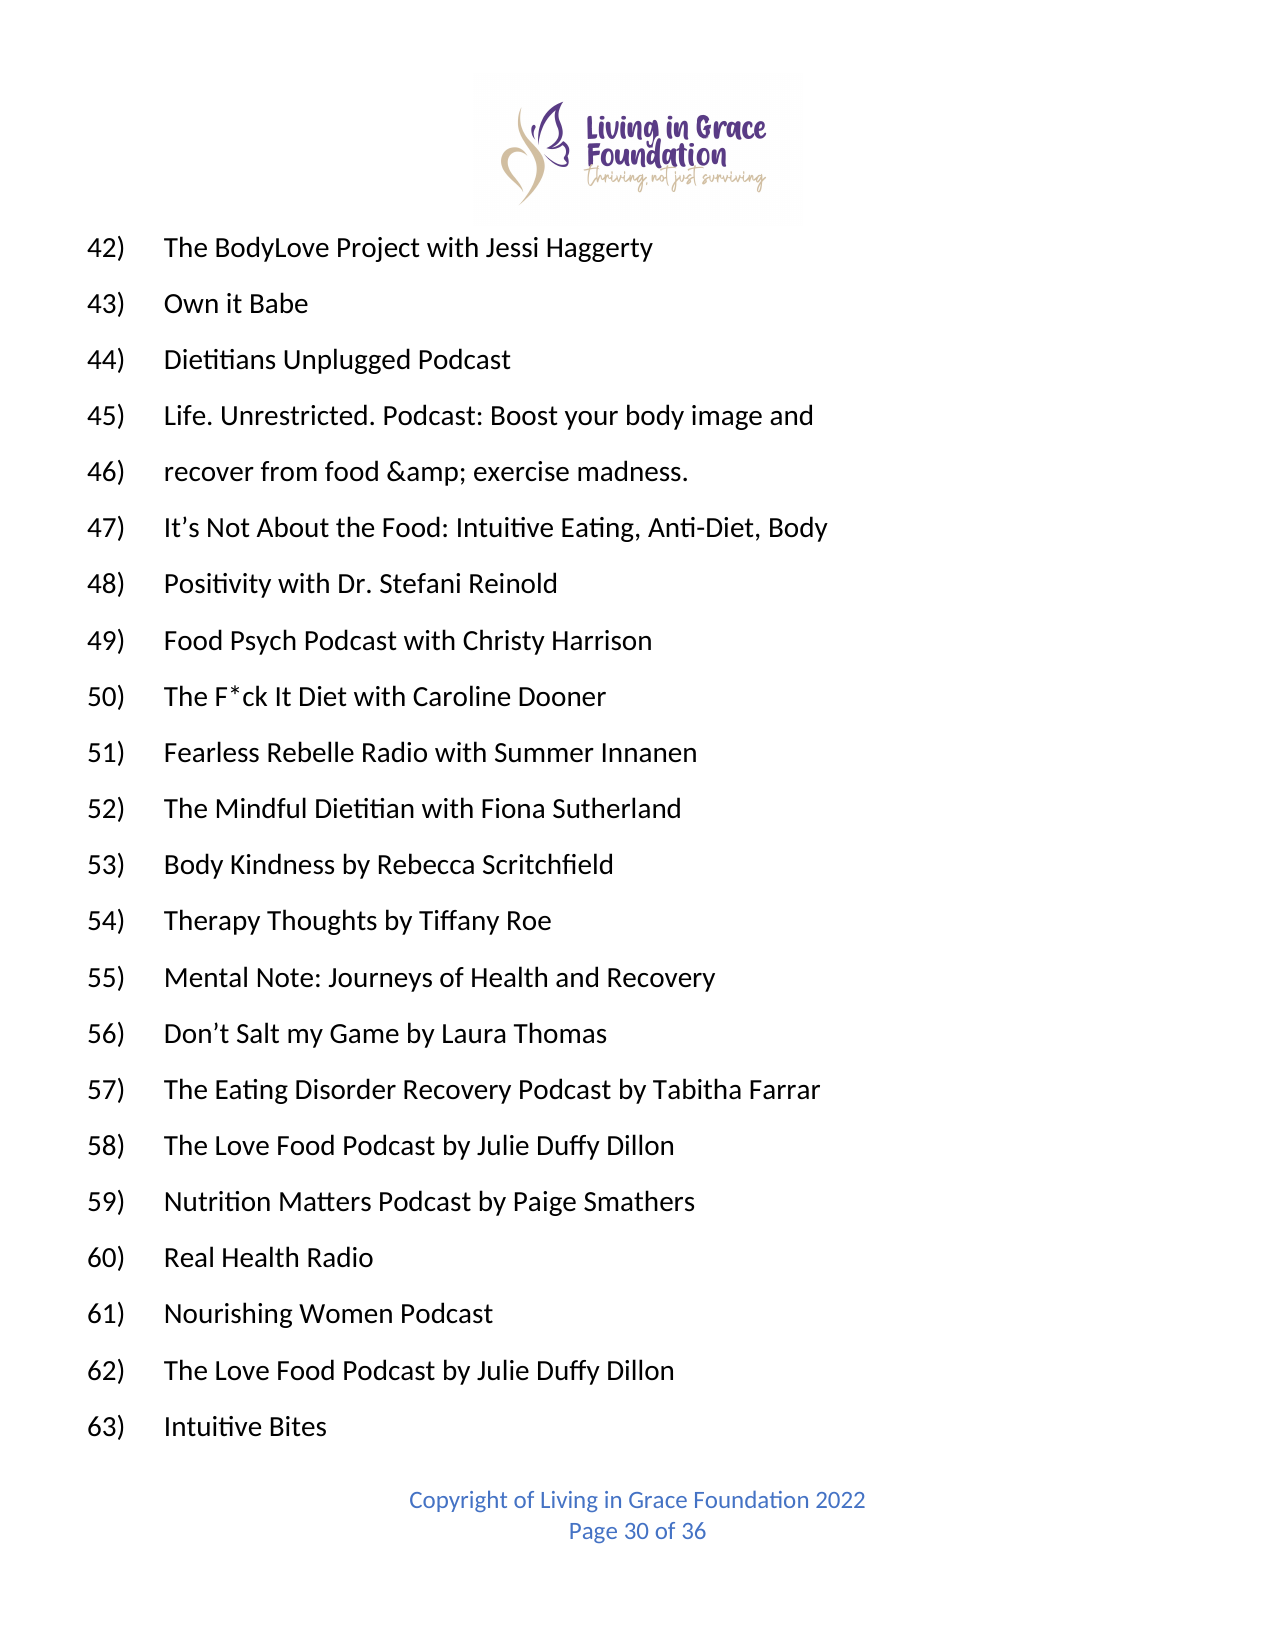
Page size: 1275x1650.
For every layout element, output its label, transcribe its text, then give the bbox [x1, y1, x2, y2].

table_cell The Eating Disorder Recovery Podcast by Tabitha Farrar [75, 1068, 1109, 1124]
table_cell Don’t Salt my Game by Laura Thomas [75, 1012, 1109, 1068]
picture [472, 73, 803, 226]
table_cell Nourishing Women Podcast [75, 1293, 1109, 1348]
table_cell The Mindful Dietitian with Fiona Sutherland [75, 787, 1109, 843]
table_cell Real Health Radio [75, 1236, 1109, 1292]
table_cell Mental Note: Journeys of Health and Recovery [75, 956, 1109, 1012]
table_cell Positivity with Dr. Stefani Reinold [75, 563, 1109, 619]
table_cell Fearless Rebelle Radio with Summer Innanen [75, 731, 1109, 787]
table_cell The F*ck It Diet with Caroline Dooner [75, 675, 1109, 731]
table_cell The Love Food Podcast by Julie Duffy Dillon [75, 1349, 1109, 1405]
table_cell Dietitians Unplugged Podcast [75, 338, 1109, 394]
table_cell Nutrition Matters Podcast by Paige Smathers [75, 1180, 1109, 1236]
table_cell Life. Unrestricted. Podcast: Boost your body image and [75, 394, 1109, 450]
table_cell recover from food &amp; exercise madness. [75, 450, 1109, 506]
table_cell Own it Babe [75, 282, 1109, 338]
table_cell Therapy Thoughts by Tiffany Roe [75, 899, 1109, 956]
table_cell Food Psych Podcast with Christy Harrison [75, 619, 1109, 675]
table_cell Body Kindness by Rebecca Scritchfield [75, 843, 1109, 899]
table_cell Intuitive Bites [75, 1405, 1109, 1461]
table_cell The Love Food Podcast by Julie Duffy Dillon [75, 1124, 1109, 1180]
table_cell It’s Not About the Food: Intuitive Eating, Anti-Diet, Body [75, 506, 1109, 562]
